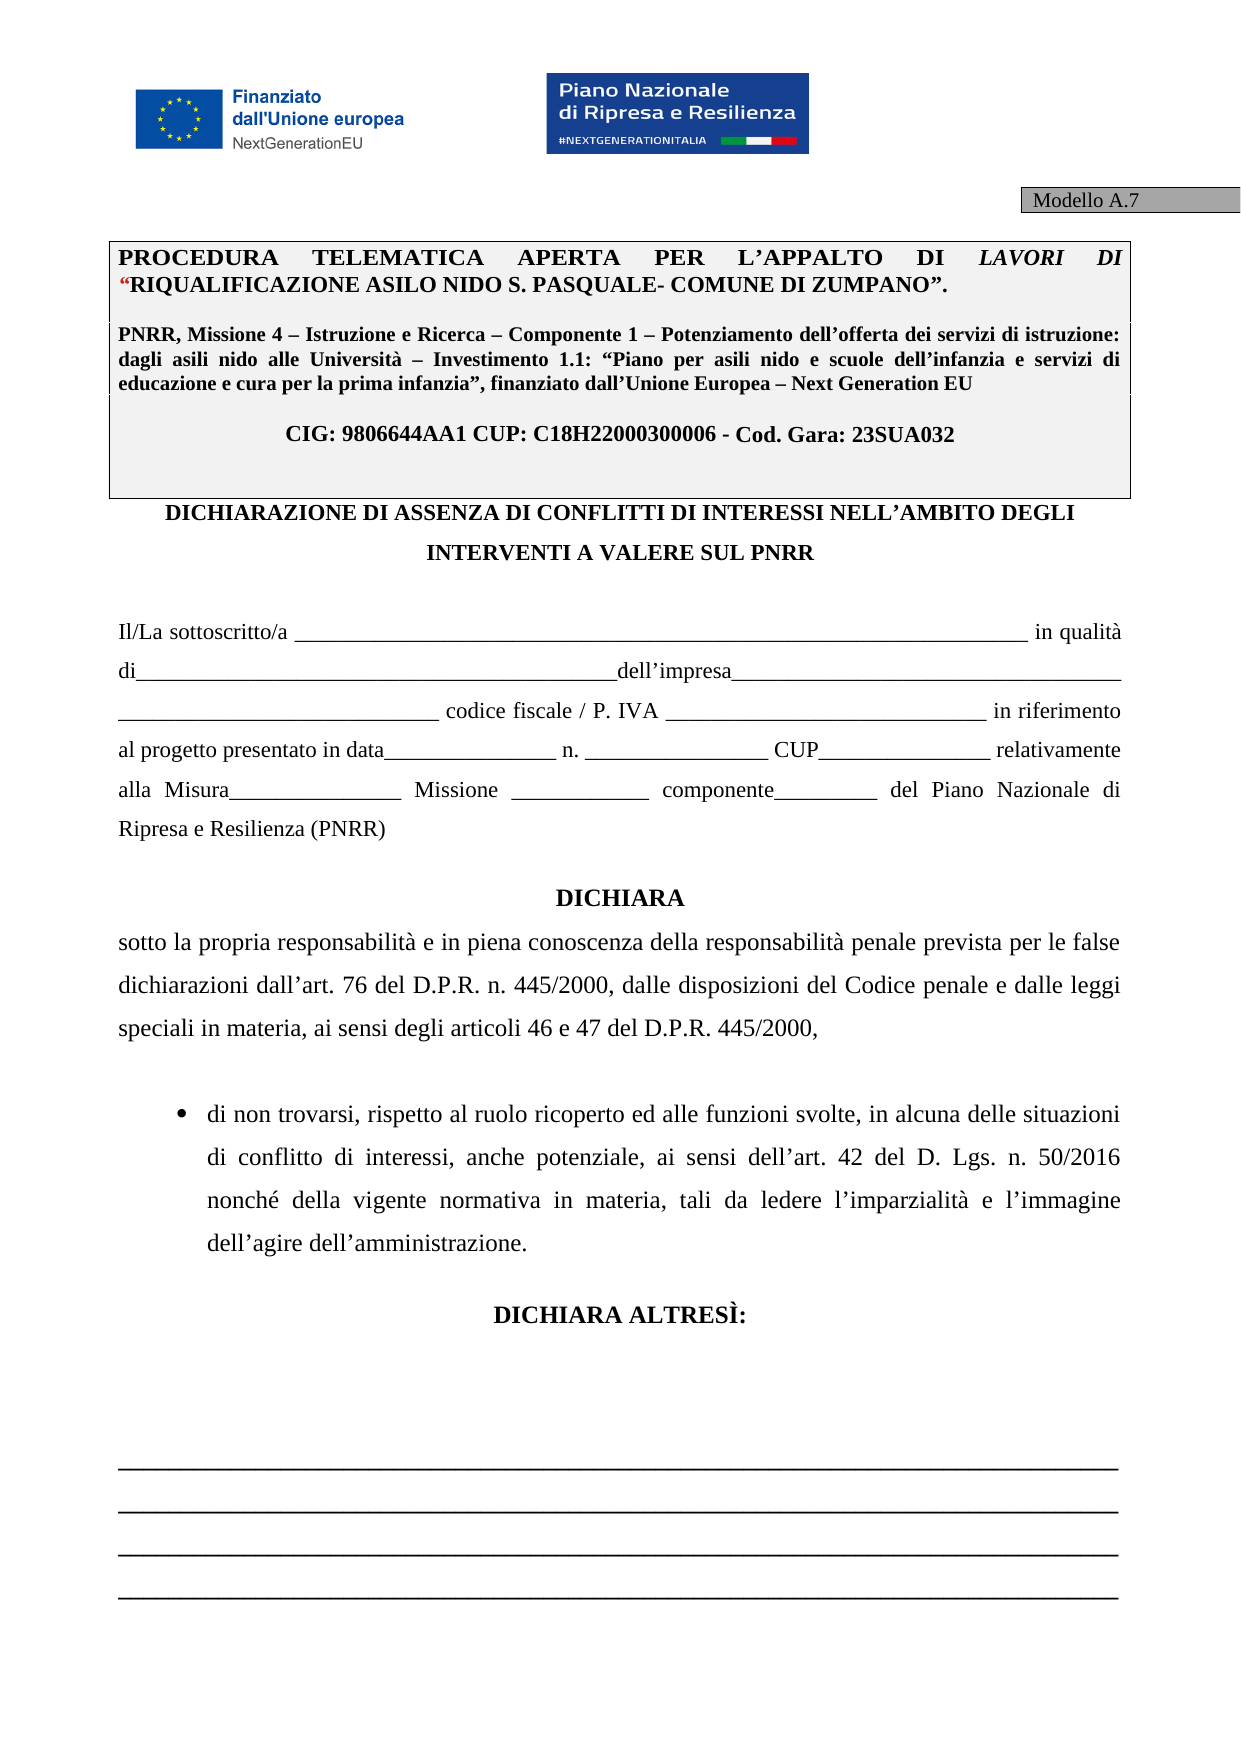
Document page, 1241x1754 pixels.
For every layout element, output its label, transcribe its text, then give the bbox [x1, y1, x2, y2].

list di non trovarsi, rispetto al ruolo ricoperto ed alle funzioni svolte, in alcuna delle situazioni di conflitto di interessi, anche potenziale, ai sensi dell’art. 42 del D. Lgs. n. 50/2016 nonché della vigente normativa in materia, tali da ledere l’imparzialità e l’immagine dell’agire dell’amministrazione. [177, 1099, 1122, 1257]
text PNRR, Missione 4 – Istruzione e Ricerca – Componente 1 – Potenziamento dell’offerta dei servizi di istruzione: dagli asili nido alle Università – Investimento 1.1: “Piano per asili nido e scuole dell’infanzia e servizi di educazione e cura per la prima infanzia”, finanziato dall’Unione Europea – Next Generation EU [110, 322, 1130, 394]
text ________________________________________________________________________________________________________________________________________________________________________________________________________________________________________________________________________________________________________________________________ [118, 1444, 1122, 1602]
text DICHIARA [118, 883, 1122, 912]
text DICHIARAZIONE DI ASSENZA DI CONFLITTI DI INTERESSI NELL’AMBITO DEGLI INTERVENTI A VALERE SUL PNRR [118, 499, 1122, 565]
text CIG: 9806644AA1 CUP: C18H22000300006 - Cod. Gara: 23SUA032 [110, 420, 1130, 448]
text Il/La sottoscritto/a ________________________________________________________________ in qualità di__________________________________________dell’impresa______________________________________________________________ codice fiscale / P. IVA ____________________________ in riferimento al progetto presentato in data_______________ n. ________________ CUP_______________ relativamente alla Misura_______________ Missione ____________ componente_________ del Piano Nazionale di Ripresa e Resilienza (PNRR) [118, 618, 1122, 842]
text DICHIARA ALTRESÌ: [118, 1300, 1122, 1329]
text PROCEDURA TELEMATICA APERTA PER L’APPALTO DI LAVORI DI “RIQUALIFICAZIONE ASILO NIDO S. PASQUALE- COMUNE DI ZUMPANO”. [110, 242, 1130, 297]
table_header Modello A.7 [1022, 188, 1240, 212]
picture [546, 73, 809, 154]
picture [129, 80, 427, 156]
text sotto la propria responsabilità e in piena conoscenza della responsabilità penale prevista per le false dichiarazioni dall’art. 76 del D.P.R. n. 445/2000, dalle disposizioni del Codice penale e dalle leggi speciali in materia, ai sensi degli articoli 46 e 47 del D.P.R. 445/2000, [118, 927, 1122, 1042]
